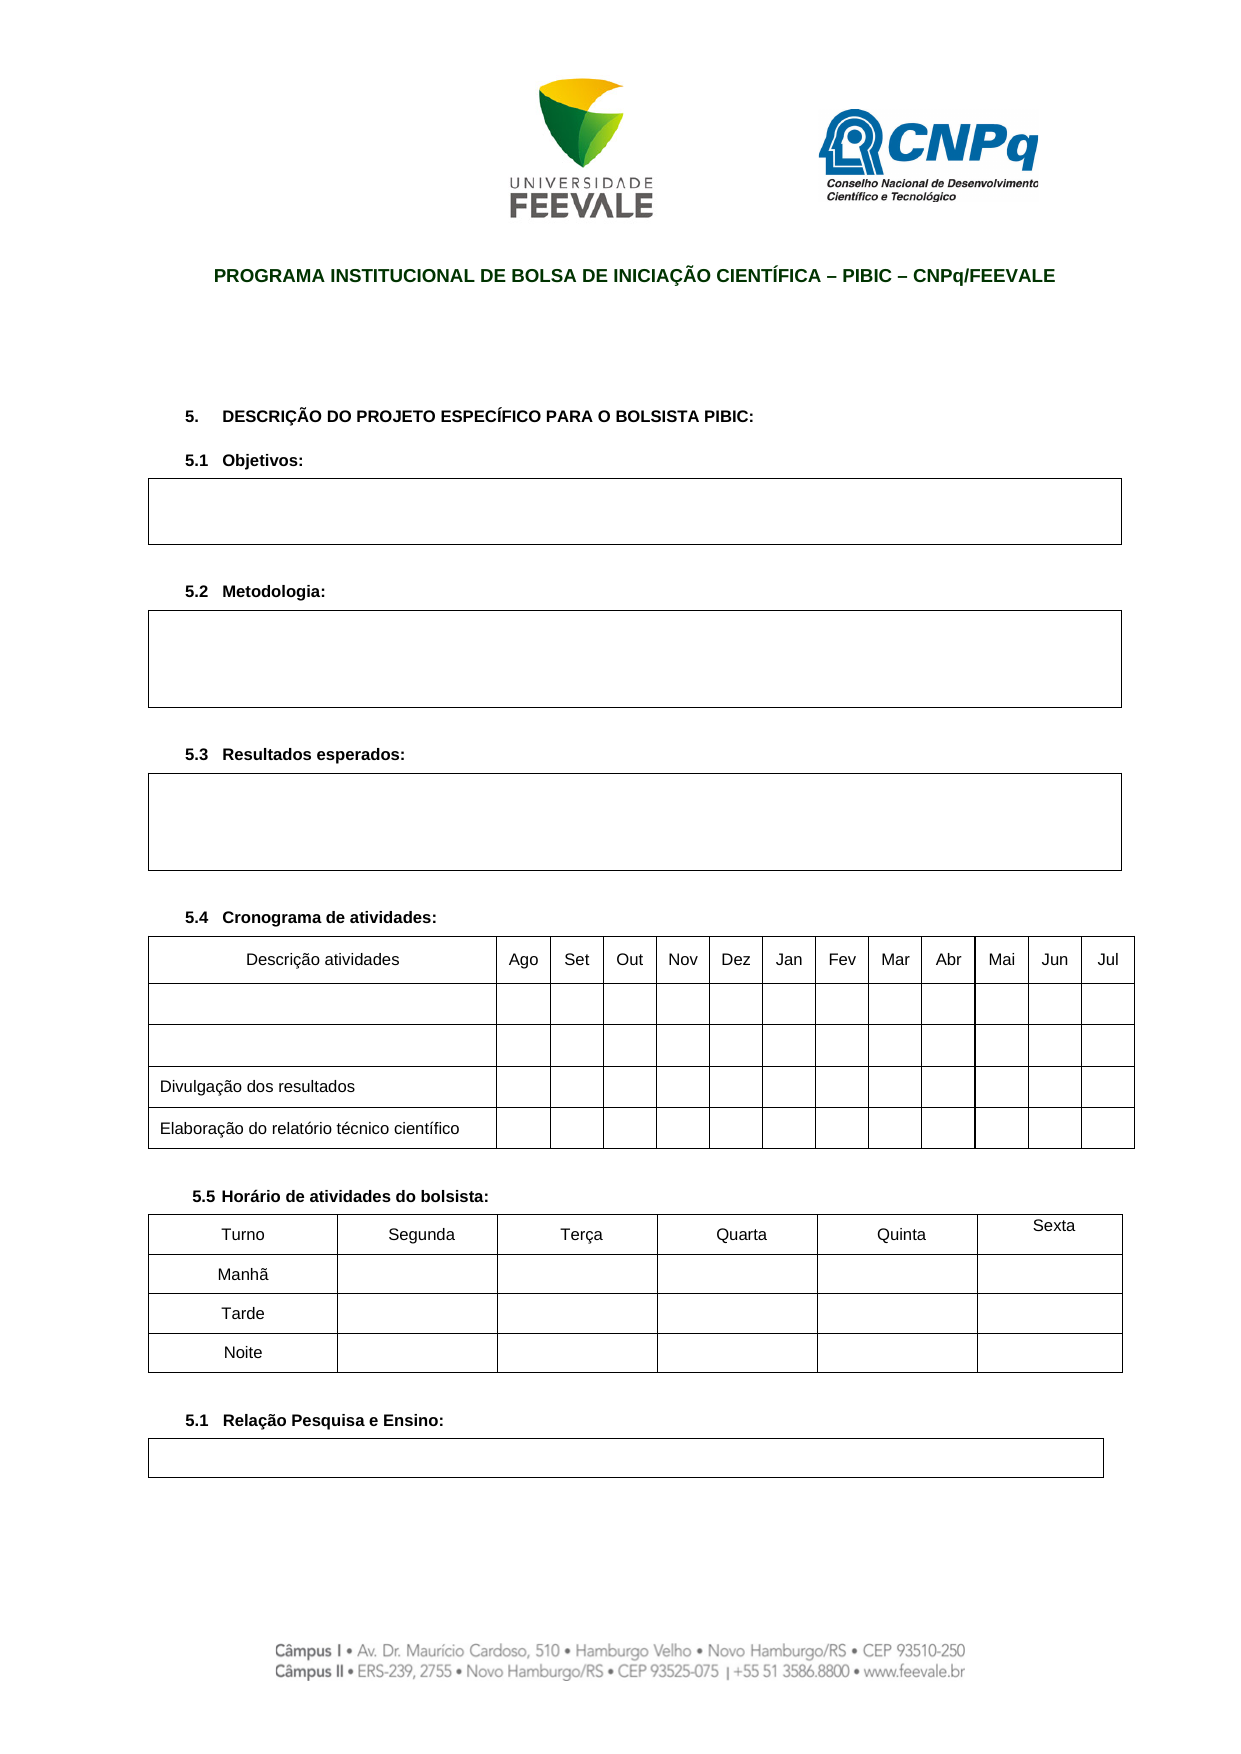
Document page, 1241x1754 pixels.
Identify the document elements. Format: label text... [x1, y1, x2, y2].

table_cell [816, 1025, 868, 1066]
table_header Terça [498, 1215, 657, 1254]
table_cell [1082, 1025, 1134, 1066]
table_header Ago [497, 937, 550, 983]
picture [275, 1643, 965, 1681]
table_cell [149, 1025, 496, 1066]
table_cell [869, 984, 921, 1024]
table_cell [1029, 1025, 1081, 1066]
table_cell [551, 1108, 603, 1148]
table_header Fev [816, 937, 868, 983]
table_cell [657, 1025, 709, 1066]
table_cell [1029, 1108, 1081, 1148]
list Cronograma de atividades: [185, 908, 1122, 927]
table_cell [658, 1255, 817, 1293]
table_header Quinta [818, 1215, 977, 1254]
table_cell [818, 1255, 977, 1293]
picture [818, 109, 1039, 202]
table_cell [551, 984, 603, 1024]
table_cell [551, 1025, 603, 1066]
table_header Dez [710, 937, 762, 983]
table_cell [658, 1294, 817, 1332]
table_cell [604, 984, 656, 1024]
table_header Segunda [338, 1215, 497, 1254]
table_cell [818, 1294, 977, 1332]
table_header [149, 774, 1121, 869]
table_cell Tarde [149, 1294, 337, 1332]
table_cell [149, 984, 496, 1024]
list DESCRIÇÃO DO PROJETO ESPECÍFICO PARA O BOLSISTA PIBIC: [185, 406, 1122, 426]
table_cell [816, 1108, 868, 1148]
table_cell [710, 1067, 762, 1107]
table_cell [710, 1025, 762, 1066]
table_cell [1029, 1067, 1081, 1107]
table_cell [1082, 1108, 1134, 1148]
table_cell [551, 1067, 603, 1107]
table_header [941, 1439, 1103, 1477]
table_cell [922, 1067, 974, 1107]
table_header Jun [1029, 937, 1081, 983]
table_header Mar [869, 937, 921, 983]
table_cell [497, 1067, 550, 1107]
picture [494, 75, 669, 227]
table_cell [604, 1067, 656, 1107]
table_cell [338, 1334, 497, 1372]
list Horário de atividades do bolsista: [133, 1187, 1122, 1206]
table_header [465, 1439, 624, 1477]
table_header Out [604, 937, 656, 983]
table_cell [498, 1294, 657, 1332]
table_cell [976, 984, 1028, 1024]
list Objetivos: [185, 451, 1122, 470]
table_header Descrição atividades [149, 937, 496, 983]
table_cell [976, 1025, 1028, 1066]
table_cell [498, 1255, 657, 1293]
table_header [307, 1439, 465, 1477]
table_cell [1082, 984, 1134, 1024]
table_cell Manhã [149, 1255, 337, 1293]
table_cell [978, 1334, 1122, 1372]
table_cell [497, 1108, 550, 1148]
table_cell [869, 1067, 921, 1107]
table_cell [498, 1334, 657, 1372]
table_cell [710, 1108, 762, 1148]
table_cell [1082, 1067, 1134, 1107]
table_header Jan [763, 937, 815, 983]
table_cell [816, 1067, 868, 1107]
table_cell Noite [149, 1334, 337, 1372]
table_header Set [551, 937, 603, 983]
table_cell Divulgação dos resultados [149, 1067, 496, 1107]
table_cell [763, 1025, 815, 1066]
table_cell [710, 984, 762, 1024]
table_cell [1029, 984, 1081, 1024]
table_cell [763, 1067, 815, 1107]
table_cell [657, 1067, 709, 1107]
table_cell [657, 1108, 709, 1148]
table_header [149, 1439, 307, 1477]
table_header Abr [922, 937, 974, 983]
table_header [149, 611, 1121, 707]
table_cell [922, 1025, 974, 1066]
table_cell [604, 1025, 656, 1066]
table_header Jul [1082, 937, 1134, 983]
table_cell [497, 1025, 550, 1066]
table_cell [763, 984, 815, 1024]
table_cell [869, 1025, 921, 1066]
table_header Sexta [978, 1215, 1122, 1254]
table_cell [763, 1108, 815, 1148]
list Resultados esperados: [185, 745, 1122, 764]
table_cell [976, 1067, 1028, 1107]
table_cell [658, 1334, 817, 1372]
table_header Nov [657, 937, 709, 983]
table_header [149, 479, 1121, 544]
table_cell [657, 984, 709, 1024]
table_cell [869, 1108, 921, 1148]
table_header [624, 1439, 782, 1477]
table_cell [338, 1255, 497, 1293]
table_header [782, 1439, 941, 1477]
table_cell [818, 1334, 977, 1372]
list Metodologia: [185, 582, 1122, 601]
table_header Quarta [658, 1215, 817, 1254]
table_cell [604, 1108, 656, 1148]
table_cell [922, 1108, 974, 1148]
list Relação Pesquisa e Ensino: [185, 1410, 1122, 1429]
table_cell [978, 1255, 1122, 1293]
table_cell [816, 984, 868, 1024]
table_cell [338, 1294, 497, 1332]
table_cell [922, 984, 974, 1024]
table_header Turno [149, 1215, 337, 1254]
table_cell [497, 984, 550, 1024]
table_cell Elaboração do relatório técnico científico [149, 1108, 496, 1148]
table_cell [978, 1294, 1122, 1332]
table_header Mai [976, 937, 1028, 983]
table_cell [976, 1108, 1028, 1148]
